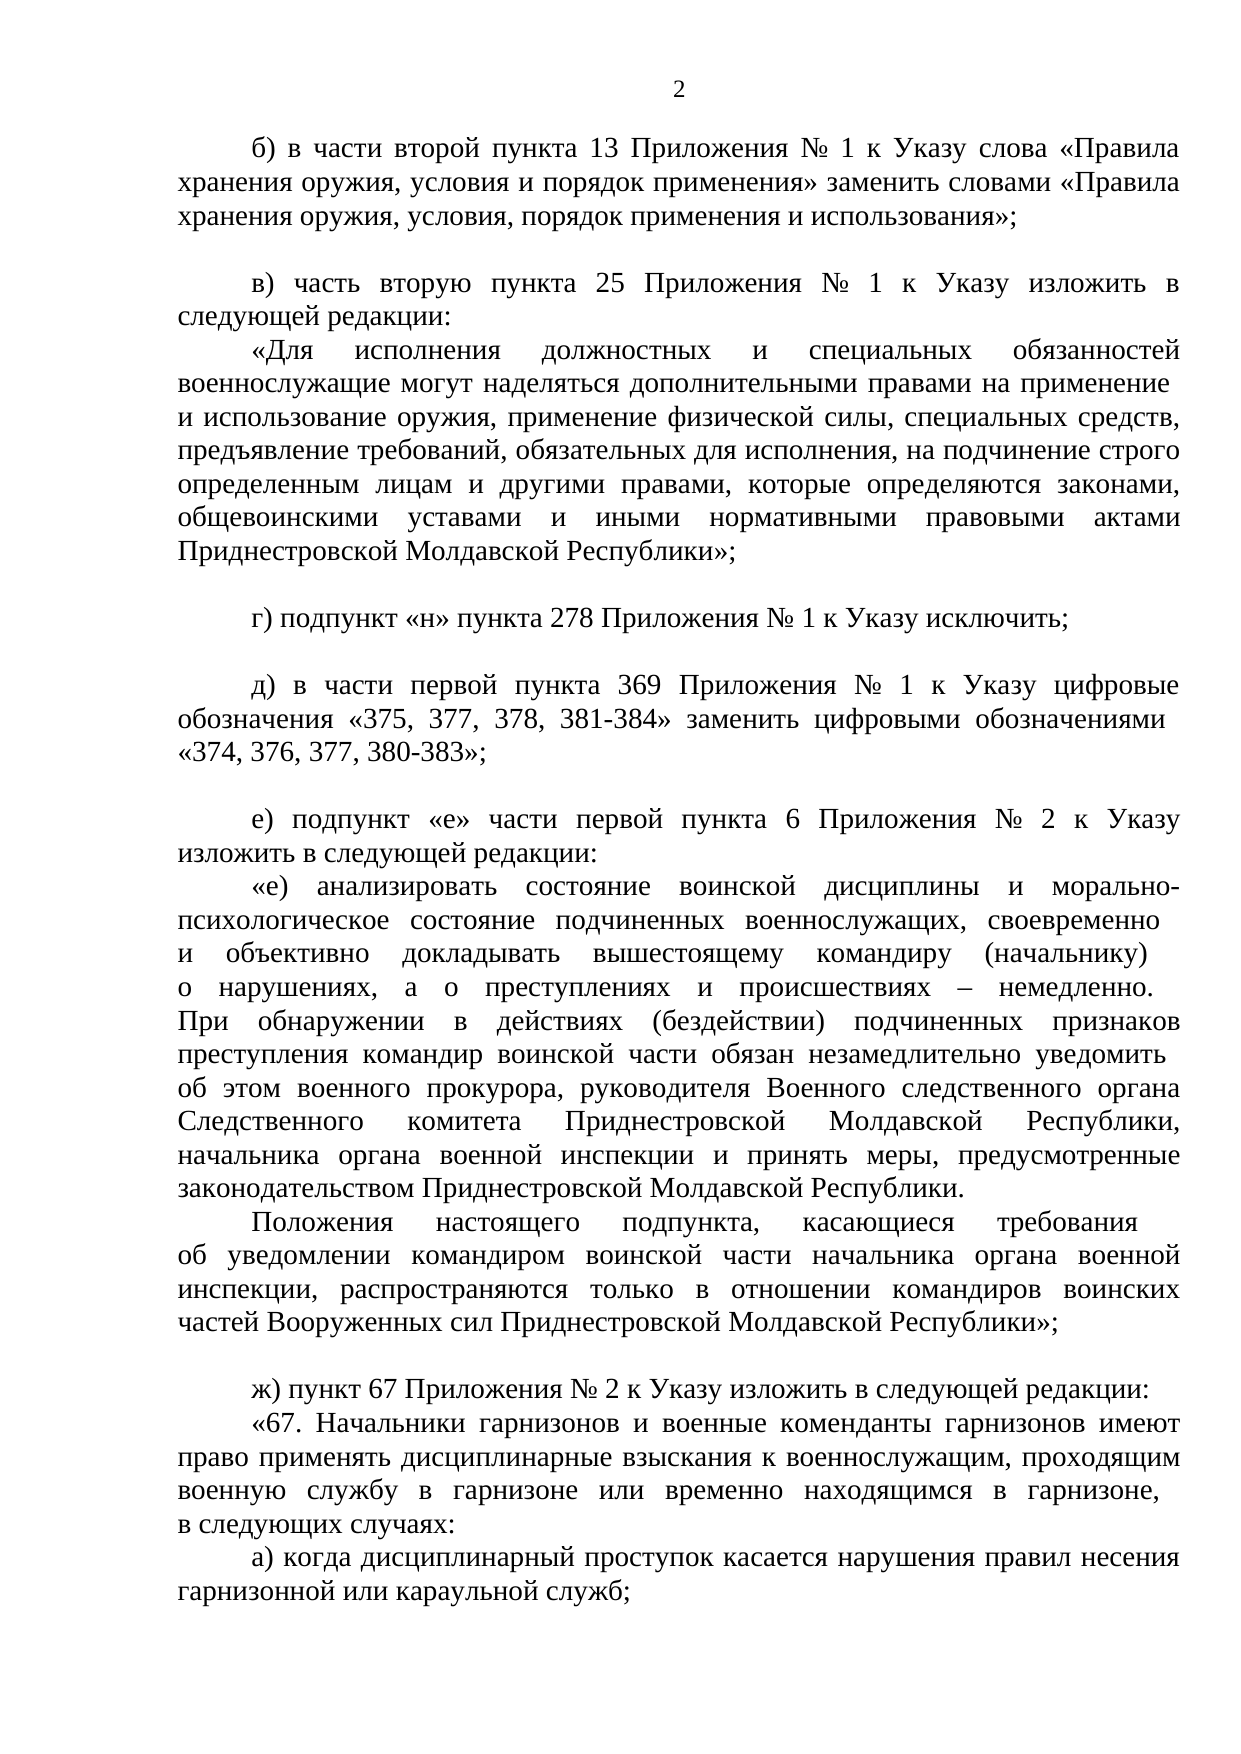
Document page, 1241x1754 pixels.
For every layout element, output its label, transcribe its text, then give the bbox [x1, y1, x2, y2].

text «67. Начальники гарнизонов и военные коменданты гарнизонов имеют право применять дисциплинарные взыскания к военнослужащим, проходящим военную службу в гарнизоне или временно находящимся в гарнизоне, в следующих случаях: [177, 1405, 1181, 1539]
text Положения настоящего подпункта, касающиеся требования об уведомлении командиром воинской части начальника органа военной инспекции, распространяются только в отношении командиров воинских частей Вооруженных сил Приднестровской Молдавской Республики»; [177, 1204, 1181, 1338]
text в) часть вторую пункта 25 Приложения № 1 к Указу изложить в следующей редакции: [177, 265, 1181, 332]
text е) подпункт «е» части первой пункта 6 Приложения № 2 к Указу изложить в следующей редакции: [177, 801, 1181, 868]
text «Для исполнения должностных и специальных обязанностей военнослужащие могут наделяться дополнительными правами на применение и использование оружия, применение физической силы, специальных средств, предъявление требований, обязательных для исполнения, на подчинение строго определенным лицам и другими правами, которые определяются законами, общевоинскими уставами и иными нормативными правовыми актами Приднестровской Молдавской Республики»; [177, 332, 1181, 567]
text г) подпункт «н» пункта 278 Приложения № 1 к Указу исключить; [177, 600, 1181, 634]
text д) в части первой пункта 369 Приложения № 1 к Указу цифровые обозначения «375, 377, 378, 381-384» заменить цифровыми обозначениями «374, 376, 377, 380-383»; [177, 667, 1181, 768]
text б) в части второй пункта 13 Приложения № 1 к Указу слова «Правила хранения оружия, условия и порядок применения» заменить словами «Правила хранения оружия, условия, порядок применения и использования»; [177, 131, 1181, 231]
text ж) пункт 67 Приложения № 2 к Указу изложить в следующей редакции: [177, 1372, 1181, 1405]
text а) когда дисциплинарный проступок касается нарушения правил несения гарнизонной или караульной служб; [177, 1539, 1181, 1606]
text «е) анализировать состояние воинской дисциплины и морально-психологическое состояние подчиненных военнослужащих, своевременно и объективно докладывать вышестоящему командиру (начальнику) о нарушениях, а о преступлениях и происшествиях – немедленно. При обнаружении в действиях (бездействии) подчиненных признаков преступления командир воинской части обязан незамедлительно уведомить об этом военного прокурора, руководителя Военного следственного органа Следственного комитета Приднестровской Молдавской Республики, начальника органа военной инспекции и принять меры, предусмотренные законодательством Приднестровской Молдавской Республики. [177, 868, 1181, 1204]
